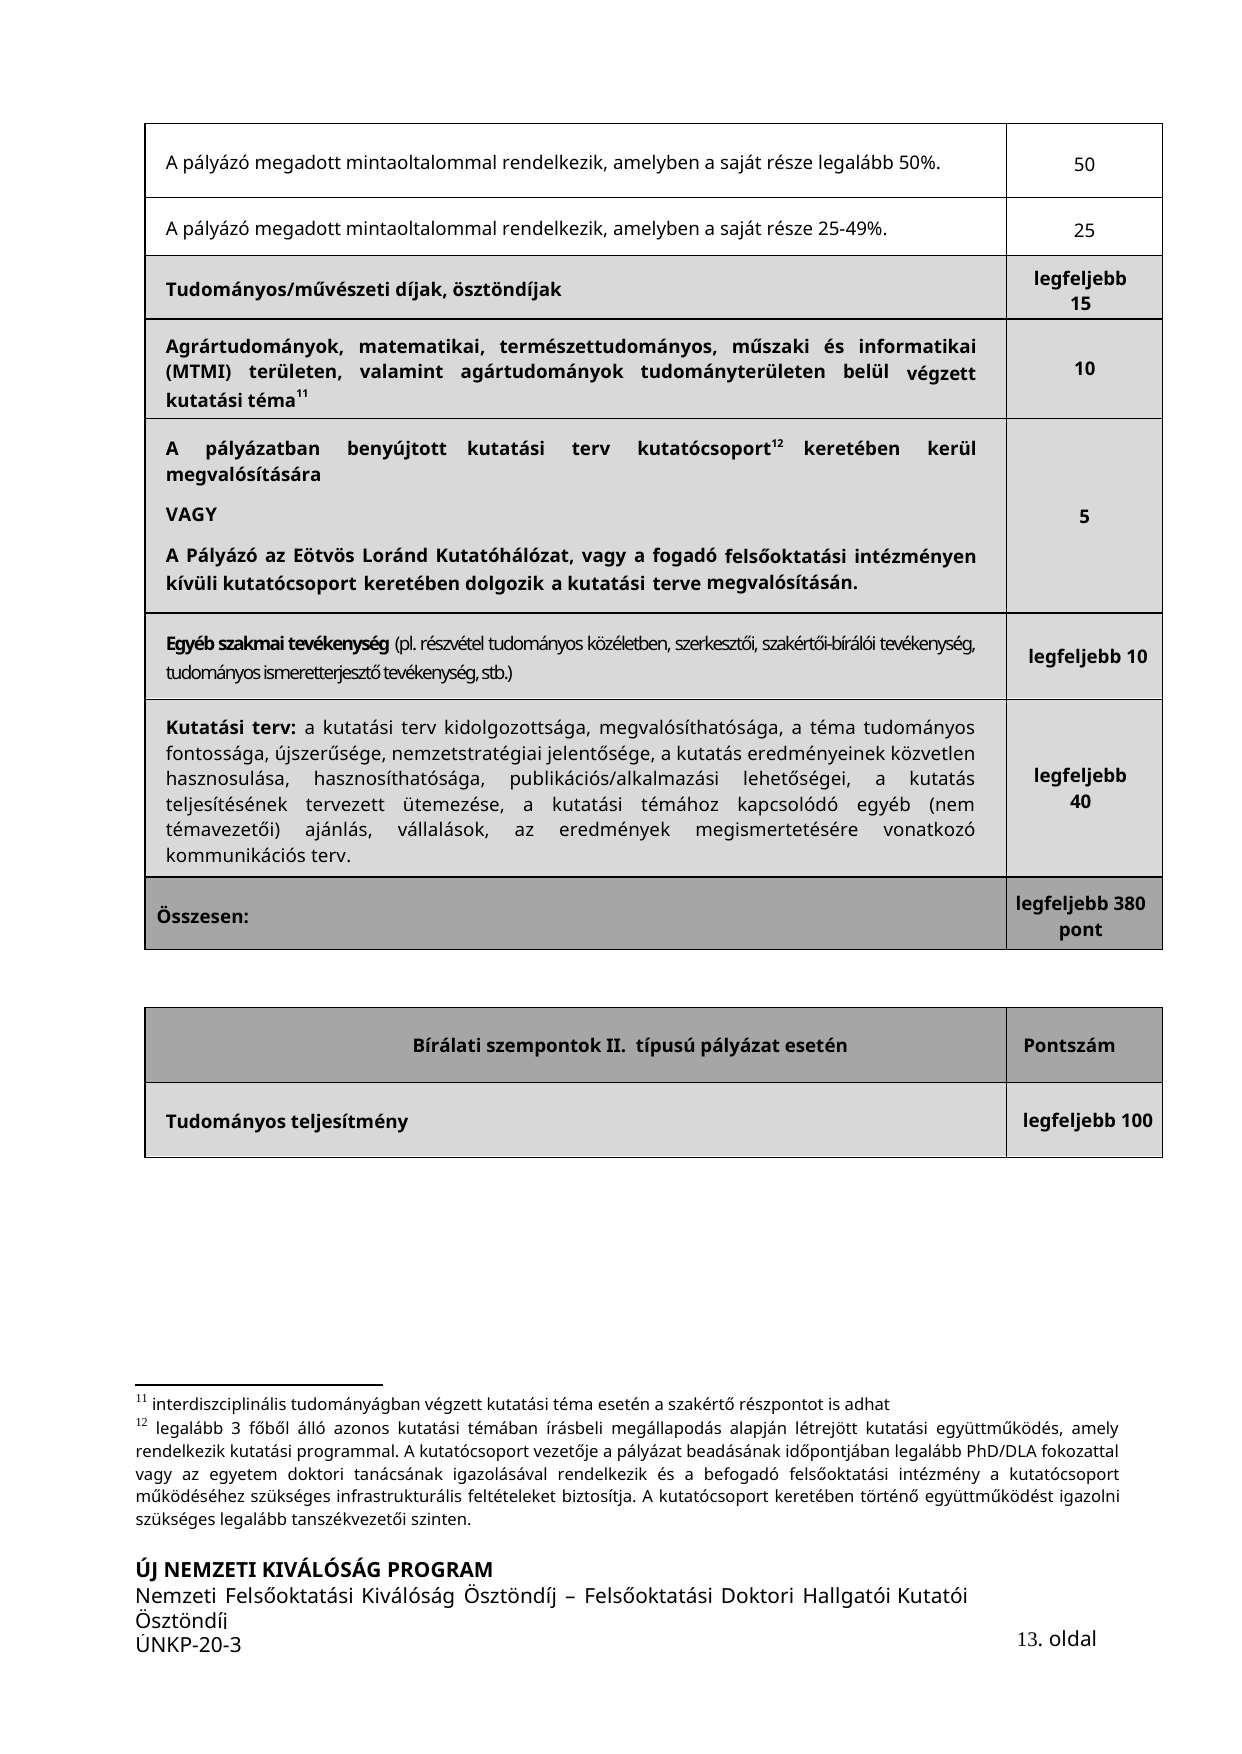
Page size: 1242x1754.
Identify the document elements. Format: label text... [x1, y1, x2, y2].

table_cell 25 [1007, 198, 1162, 255]
table_cell Agrártudományok, matematikai, természettudományos, műszaki és informatikai (MTMI) területen, valamint agártudományok tudományterületen belül végzett kutatási téma [146, 320, 1006, 418]
table_cell legfeljebb 10 [1007, 614, 1162, 698]
table_cell Összesen: [146, 878, 1006, 949]
table_cell A pályázatban benyújtott kutatási terv kutatócsoport keretében kerül megvalósítására VAGY A Pályázó az Eötvös Loránd Kutatóhálózat, vagy a fogadó felsőoktatási intézményen kívüli kutatócsoport keretében dolgozik a kutatási terve megvalósításán. [146, 419, 1006, 612]
table_cell legfeljebb 40 [1007, 700, 1162, 876]
table_cell legfeljebb 100 [1007, 1083, 1162, 1156]
table_header Pontszám [1007, 1008, 1162, 1082]
table_cell Tudományos/művészeti díjak, ösztöndíjak [146, 256, 1006, 318]
table_cell Kutatási terv: a kutatási terv kidolgozottsága, megvalósíthatósága, a téma tudományos fontossága, újszerűsége, nemzetstratégiai jelentősége, a kutatás eredményeinek közvetlen hasznosulása, hasznosíthatósága, publikációs/alkalmazási lehetőségei, a kutatás teljesítésének tervezett ütemezése, a kutatási témához kapcsolódó egyéb (nem témavezetői) ajánlás, vállalások, az eredmények megismertetésére vonatkozó kommunikációs terv. [146, 700, 1006, 876]
table_cell Egyéb szakmai tevékenység (pl. részvétel tudományos közéletben, szerkesztői, szakértői-bírálói tevékenység, tudományos ismeretterjesztő tevékenység, stb.) [146, 614, 1006, 698]
table_cell Tudományos teljesítmény [146, 1083, 1006, 1156]
table_cell A pályázó megadott mintaoltalommal rendelkezik, amelyben a saját része legalább 50%. [146, 124, 1006, 196]
table_cell A pályázó megadott mintaoltalommal rendelkezik, amelyben a saját része 25-49%. [146, 198, 1006, 255]
table_cell 10 [1007, 320, 1162, 418]
table_cell 50 [1007, 124, 1162, 196]
table_cell 5 [1007, 419, 1162, 612]
table_cell legfeljebb 380 pont [1007, 878, 1162, 949]
table_header Bírálati szempontok II. típusú pályázat esetén [146, 1008, 1006, 1082]
table_cell legfeljebb 15 [1007, 256, 1162, 318]
